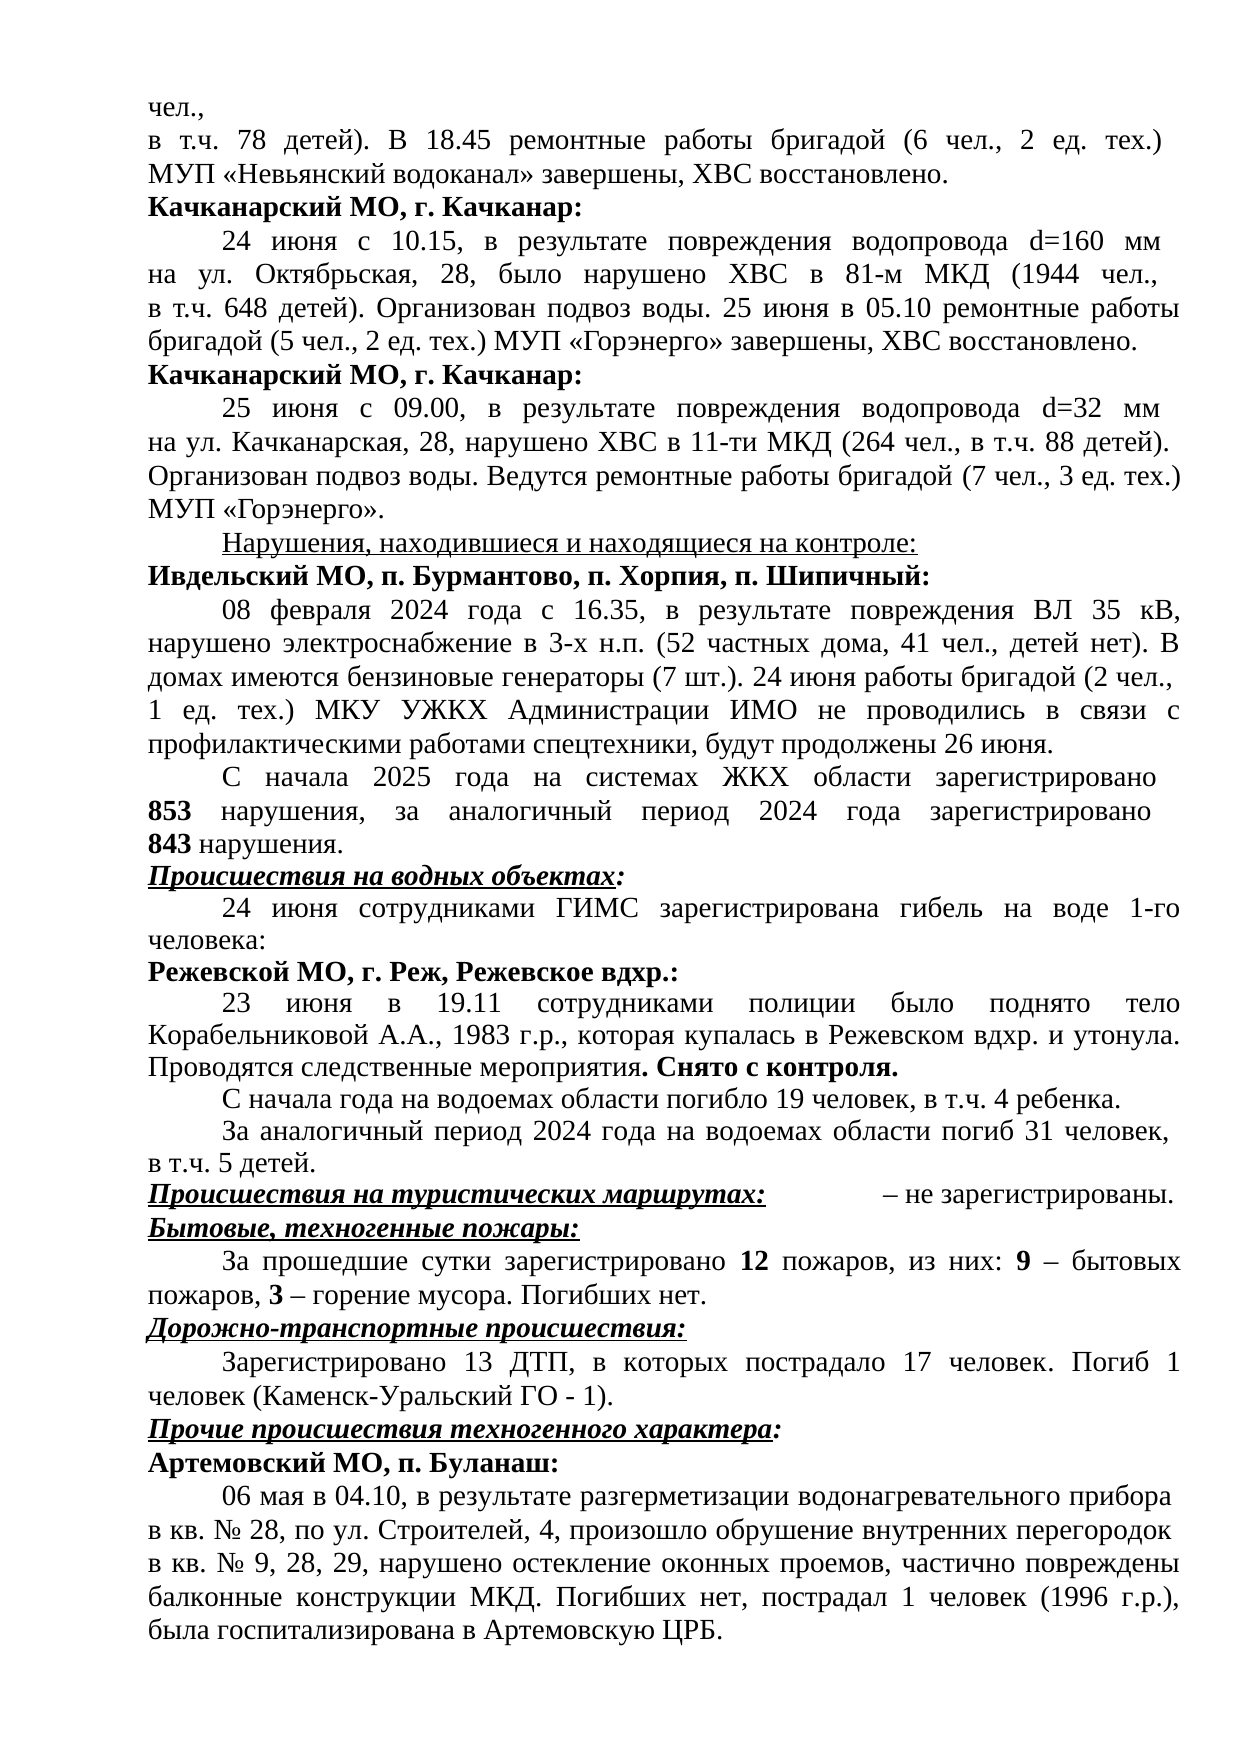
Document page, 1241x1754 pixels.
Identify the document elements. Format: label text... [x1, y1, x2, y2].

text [148, 89, 1181, 189]
text Качканарский МО, г. Качканар: [148, 189, 1181, 223]
text С начала года на водоемах области погибло 19 человек, в т.ч. 4 ребенка. [148, 1083, 1181, 1114]
text 24 июня с 10.15, в результате повреждения водопровода d=160 мм на ул. Октябрьская, 28, было нарушено ХВС в 81-м МКД (1944 чел., в т.ч. 648 детей). Организован подвоз воды. 25 июня в 05.10 ремонтные работы бригадой (5 чел., 2 ед. тех.) МУП «Горэнерго» завершены, ХВС восстановлено. [148, 223, 1181, 357]
text 23 июня в 19.11 сотрудниками полиции было поднято тело Корабельниковой А.А., 1983 г.р., которая купалась в Режевском вдхр. и утонула. Проводятся следственные мероприятия. Снято с контроля. [148, 987, 1181, 1083]
text Происшествия на туристических маршрутах: – не зарегистрированы. [148, 1178, 1181, 1210]
text За прошедшие сутки зарегистрировано 12 пожаров, из них: 9 – бытовых пожаров, 3 – горение мусора. Погибших нет. [148, 1243, 1181, 1311]
text Прочие происшествия техногенного характера: [148, 1411, 1181, 1445]
text 24 июня сотрудниками ГИМС зарегистрирована гибель на воде 1-го человека: [148, 892, 1181, 956]
text Дорожно-транспортные происшествия: [148, 1311, 1181, 1344]
text 06 мая в 04.10, в результате разгерметизации водонагревательного прибора в кв. № 28, по ул. Строителей, 4, произошло обрушение внутренних перегородок в кв. № 9, 28, 29, нарушено остекление оконных проемов, частично повреждены балконные конструкции МКД. Погибших нет, пострадал 1 человек (1996 г.р.), была госпитализирована в Артемовскую ЦРБ. [148, 1478, 1181, 1646]
text Зарегистрировано 13 ДТП, в которых пострадало 17 человек. Погиб 1 человек (Каменск-Уральский ГО - 1). [148, 1344, 1181, 1411]
text С начала 2025 года на системах ЖКХ области зарегистрировано 853 нарушения, за аналогичный период 2024 года зарегистрировано 843 нарушения. [148, 759, 1181, 860]
text Происшествия на водных объектах: [148, 860, 1181, 892]
text Ивдельский МО, п. Бурмантово, п. Хорпия, п. Шипичный: [148, 558, 1181, 592]
text 08 февраля 2024 года с 16.35, в результате повреждения ВЛ 35 кВ, нарушено электроснабжение в 3-х н.п. (52 частных дома, 41 чел., детей нет). В домах имеются бензиновые генераторы (7 шт.). 24 июня работы бригадой (2 чел., 1 ед. тех.) МКУ УЖКХ Администрации ИМО не проводились в связи с профилактическими работами спецтехники, будут продолжены 26 июня. [148, 592, 1181, 759]
text Бытовые, техногенные пожары: [148, 1210, 1181, 1243]
text Режевской МО, г. Реж, Режевское вдхр.: [148, 956, 1181, 987]
text Артемовский МО, п. Буланаш: [148, 1445, 1181, 1478]
text Нарушения, находившиеся и находящиеся на контроле: [148, 525, 1181, 558]
text 25 июня с 09.00, в результате повреждения водопровода d=32 мм на ул. Качканарская, 28, нарушено ХВС в 11-ти МКД (264 чел., в т.ч. 88 детей). Организован подвоз воды. Ведутся ремонтные работы бригадой (7 чел., 3 ед. тех.) МУП «Горэнерго». [148, 391, 1181, 525]
text За аналогичный период 2024 года на водоемах области погиб 31 человек, в т.ч. 5 детей. [148, 1114, 1181, 1178]
text Качканарский МО, г. Качканар: [148, 357, 1181, 391]
